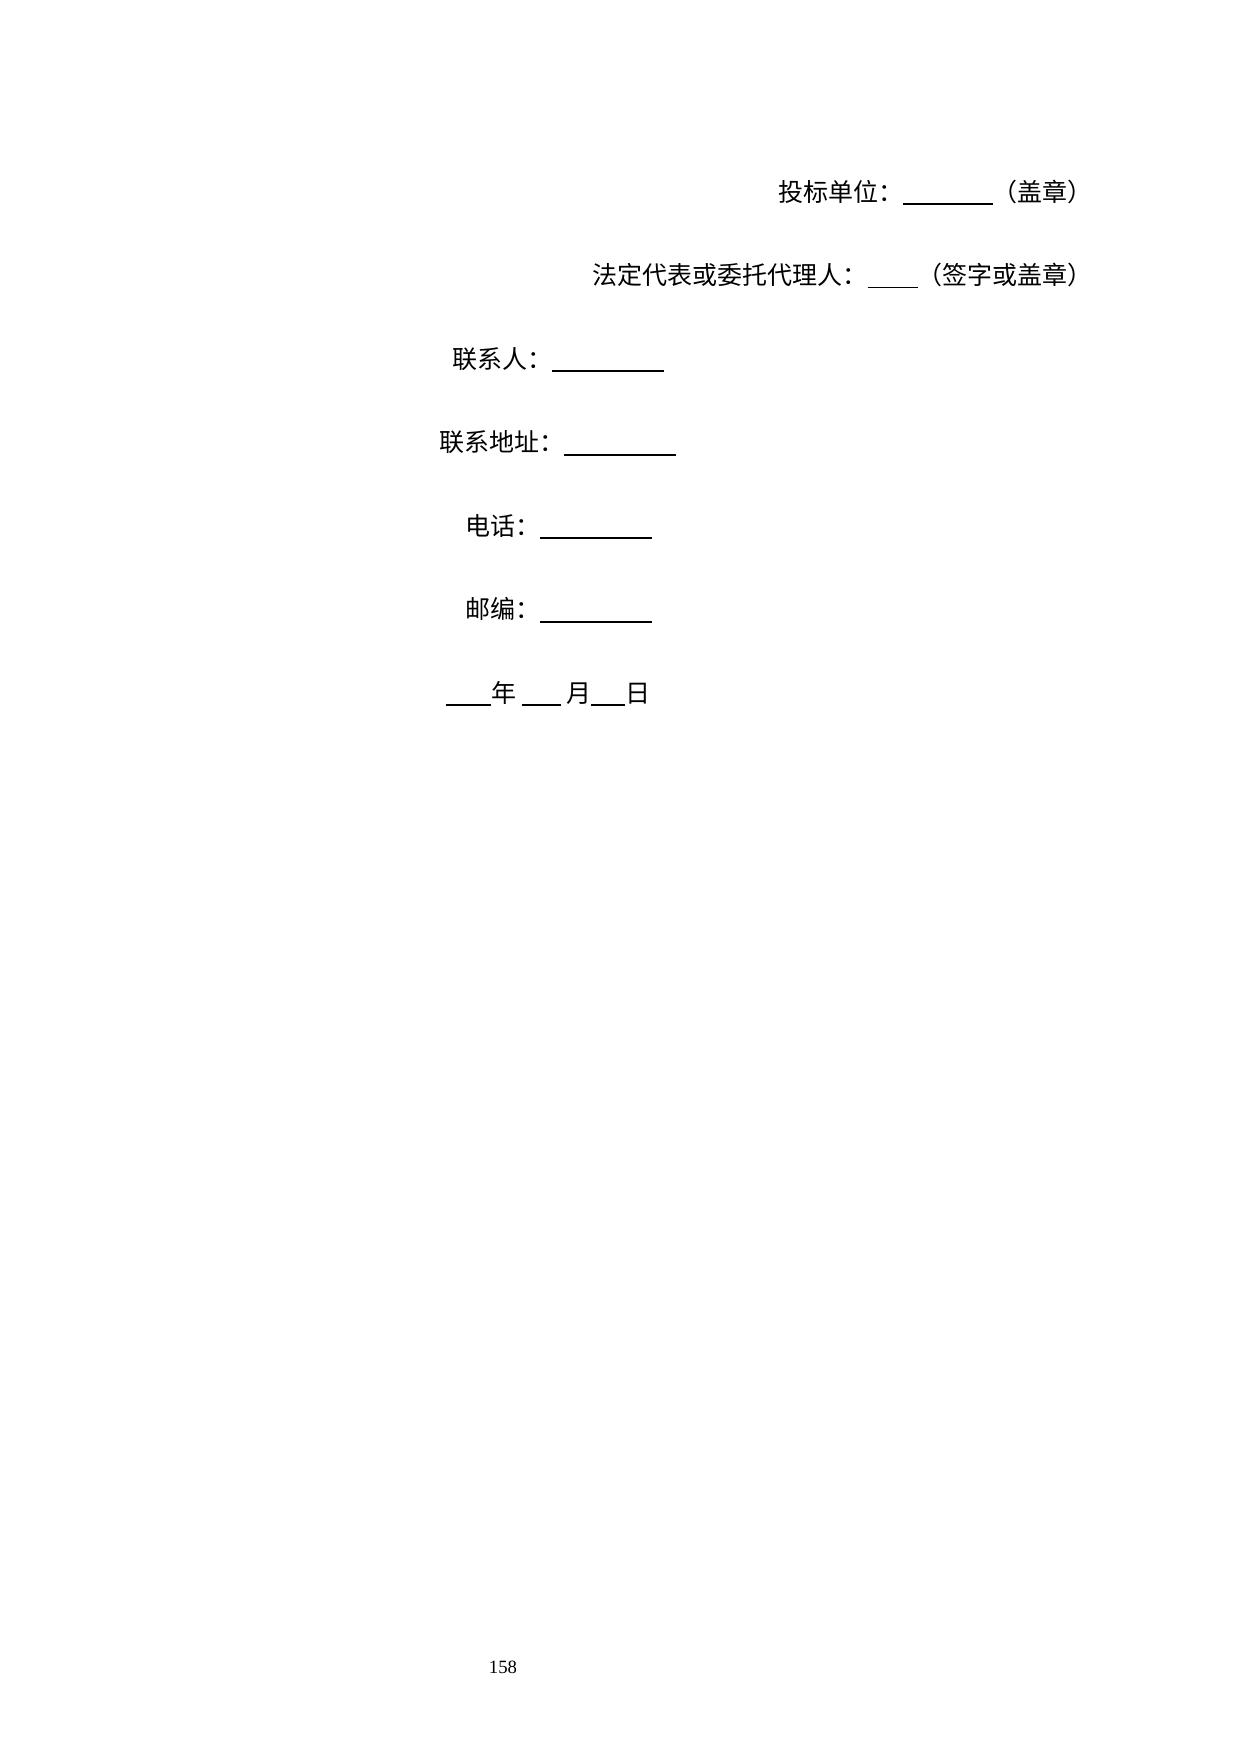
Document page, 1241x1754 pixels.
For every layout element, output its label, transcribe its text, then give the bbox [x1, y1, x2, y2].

text 年 月 日 [148, 659, 1093, 724]
text 投标单位： （盖章） [148, 157, 1093, 223]
text 邮编： [148, 575, 1093, 641]
text 联系人： [148, 324, 1093, 390]
text 电话： [148, 492, 1093, 557]
text 法定代表或委托代理人： （签字或盖章） [148, 241, 1093, 306]
text 联系地址： [148, 408, 1093, 473]
